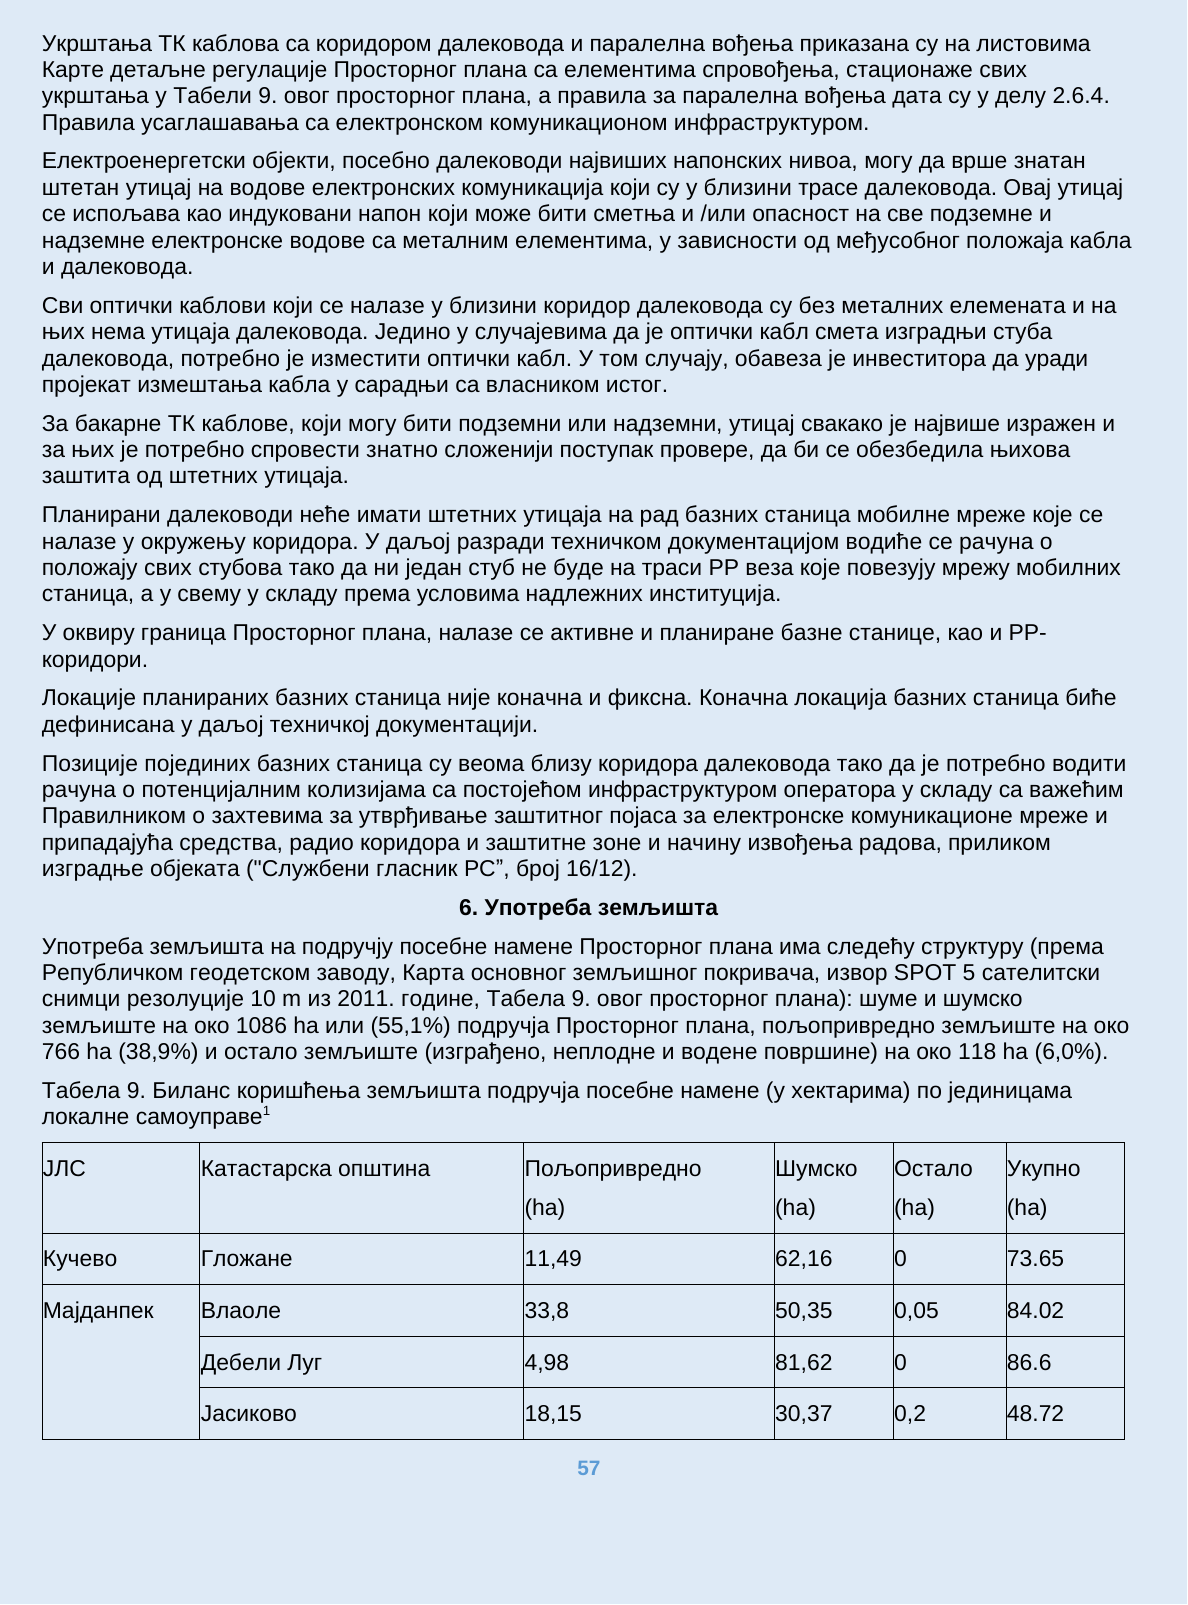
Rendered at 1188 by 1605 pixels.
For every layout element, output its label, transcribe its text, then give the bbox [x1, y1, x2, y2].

table_cell 0 [894, 1234, 1006, 1284]
table_header Катастарска општина [200, 1143, 523, 1233]
table_cell 50,35 [775, 1285, 893, 1336]
table_cell Мајданпек [43, 1285, 199, 1439]
table_cell 11,49 [524, 1234, 774, 1284]
table_cell 33,8 [524, 1285, 774, 1336]
text Укрштања ТК каблова са коридором далековода и паралелна вођења приказана су на листовима Карте детаљне регулације Просторног плана са елементима спровођења, стационаже свих укрштања у Табели 9. овог просторног плана, а правила за паралелна вођења дата су у делу 2.6.4. Правила усаглашавања са електронском комуникационом инфраструктуром. [42, 29, 1135, 135]
table_cell 30,37 [775, 1388, 893, 1439]
table_header ЈЛС [43, 1143, 199, 1233]
text За бакарне ТК каблове, који могу бити подземни или надземни, утицај свакако је највише изражен и за њих је потребно спровести знатно сложенији поступак провере, да би се обезбедила њихова заштита од штетних утицаја. [42, 410, 1135, 489]
table_cell 0,05 [894, 1285, 1006, 1336]
table_cell 73.65 [1007, 1234, 1124, 1284]
table_cell 84.02 [1007, 1285, 1124, 1336]
table_cell 0,2 [894, 1388, 1006, 1439]
table_header Шумско (ha) [775, 1143, 893, 1233]
table_cell 81,62 [775, 1337, 893, 1387]
text Сви оптички каблови који се налазе у близини коридор далековода су без металних елемената и на њих нема утицаја далековода. Једино у случајевима да је оптички кабл смета изградњи стуба далековода, потребно је изместити оптички кабл. У том случају, обавеза је инвеститора да уради пројекат измештања кабла у сарадњи са власником истог. [42, 292, 1135, 397]
table_cell Дебели Луг [200, 1337, 523, 1387]
table_header Пољопривредно (ha) [524, 1143, 774, 1233]
table_cell 0 [894, 1337, 1006, 1387]
table_cell Гложане [200, 1234, 523, 1284]
table_header Остало (ha) [894, 1143, 1006, 1233]
text Табела 9. Биланс коришћења земљишта подручја посебне намене (у хектарима) по јединицама локалне самоуправе1 [42, 1077, 1135, 1130]
table_cell 62,16 [775, 1234, 893, 1284]
table_cell 48.72 [1007, 1388, 1124, 1439]
text Употреба земљишта на подручју посебне намене Просторног плана има следећу структуру (према Републичком геодетском заводу, Карта основног земљишног покривача, извор SPOT 5 сателитски снимци резолуције 10 m из 2011. године, Табела 9. овог просторног плана): шуме и шумско земљиште на око 1086 ha или (55,1%) подручја Просторног плана, пољопривредно земљиште на око 766 ha (38,9%) и остало земљиште (изграђено, неплодне и водене површине) на око 118 ha (6,0%). [42, 933, 1135, 1064]
table_cell Кучево [43, 1234, 199, 1284]
text 6. Употреба земљишта [42, 894, 1135, 920]
table_cell Влаоле [200, 1285, 523, 1336]
table_cell 4,98 [524, 1337, 774, 1387]
text Локације планираних базних станица није коначна и фиксна. Коначна локација базних станица биће дефинисана у даљој техничкој документацији. [42, 684, 1135, 737]
text Електроенергетски објекти, посебно далеководи највиших напонских нивоа, могу да врше знатан штетан утицај на водове електронских комуникација који су у близини трасе далековода. Овај утицај се испољава као индуковани напон који може бити сметња и /или опасност на све подземне и надземне електронске водове са металним елементима, у зависности од међусобног положаја кабла и далековода. [42, 147, 1135, 279]
table_cell 18,15 [524, 1388, 774, 1439]
text У оквиру граница Просторног плана, налазе се активне и планиране базне станице, као и РР-коридори. [42, 619, 1135, 672]
text Позиције појединих базних станица су веома близу коридора далековода тако да је потребно водити рачуна о потенцијалним колизијама са постојећом инфраструктуром оператора у складу са важећим Правилником о захтевима за утврђивање заштитног појаса за електронске комуникационе мреже и припадајућа средства, радио коридора и заштитне зоне и начину извођења радова, приликом изградње објеката ("Службени гласник РСˮ, број 16/12). [42, 749, 1135, 881]
text Планирани далеководи неће имати штетних утицаја на рад базних станица мобилне мреже које се налазе у окружењу коридора. У даљој разради техничком документацијом водиће се рачуна о положају свих стубова тако да ни један стуб не буде на траси РР веза које повезују мрежу мобилних станица, а у свему у складу према условима надлежних институција. [42, 501, 1135, 607]
table_header Укупно (ha) [1007, 1143, 1124, 1233]
table_cell 86.6 [1007, 1337, 1124, 1387]
table_cell Јасиково [200, 1388, 523, 1439]
